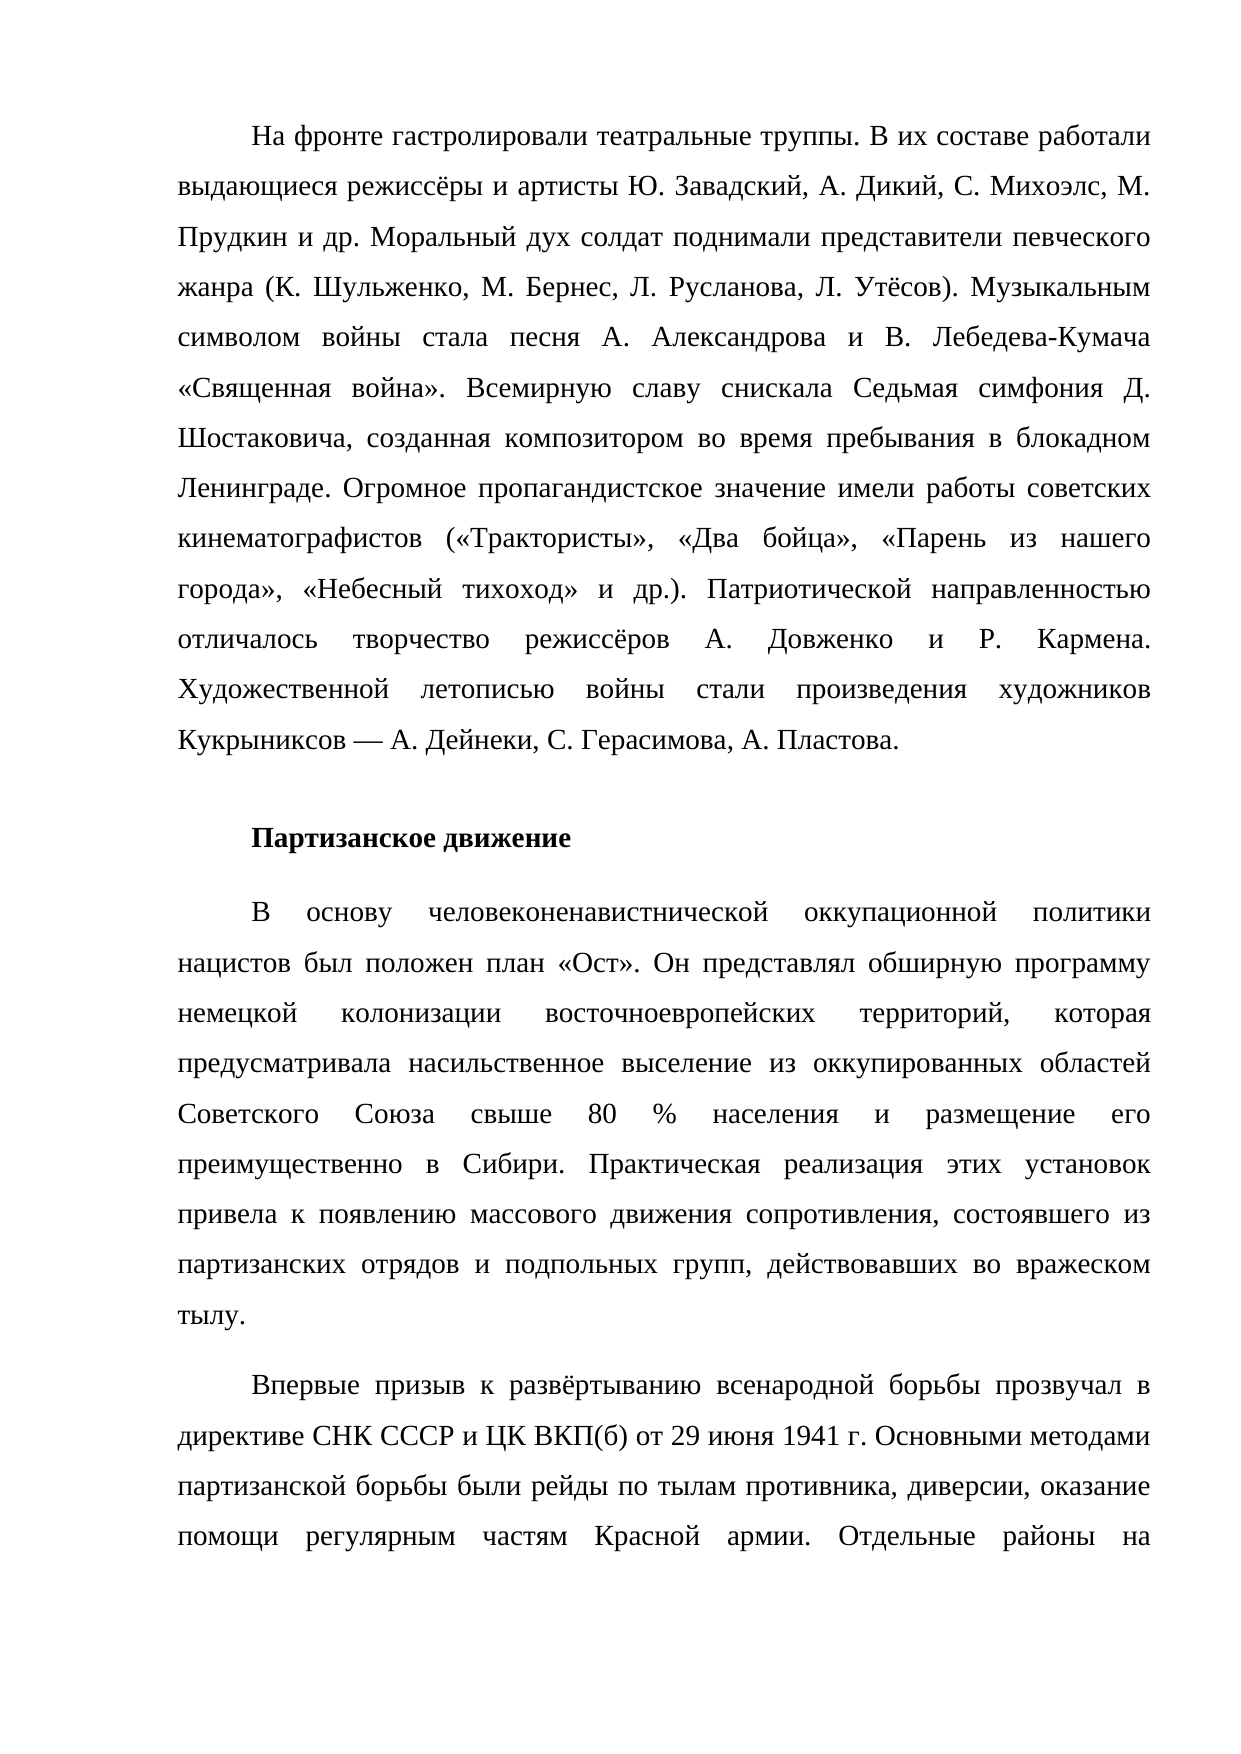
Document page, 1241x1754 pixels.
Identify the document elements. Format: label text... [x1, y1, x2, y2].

text В основу человеконенавистнической оккупационной политики нацистов был положен план «Ост». Он представлял обширную программу немецкой колонизации восточноевропейских территорий, которая предусматривала насильственное выселение из оккупированных областей Советского Союза свыше 80 % населения и размещение его преимущественно в Сибири. Практическая реализация этих установок привела к появлению массового движения сопротивления, состоявшего из партизанских отрядов и подпольных групп, действовавших во вражеском тылу. [177, 894, 1152, 1331]
text На фронте гастролировали театральные труппы. В их составе работали выдающиеся режиссёры и артисты Ю. Завадский, А. Дикий, С. Михоэлс, М. Прудкин и др. Моральный дух солдат поднимали представители певческого жанра (К. Шульженко, М. Бернес, Л. Русланова, Л. Утёсов). Музыкальным символом войны стала песня А. Александрова и В. Лебедева-Кумача «Священная война». Всемирную славу снискала Седьмая симфония Д. Шостаковича, созданная композитором во время пребывания в блокадном Ленинграде. Огромное пропагандистское значение имели работы советских кинематографистов («Трактористы», «Два бойца», «Парень из нашего города», «Небесный тихоход» и др.). Патриотической направленностью отличалось творчество режиссёров А. Довженко и Р. Кармена. Художественной летописью войны стали произведения художников Кукрыниксов — А. Дейнеки, С. Герасимова, А. Пластова. [177, 118, 1152, 755]
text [177, 1367, 1152, 1552]
text Партизанское движение [177, 820, 1152, 854]
